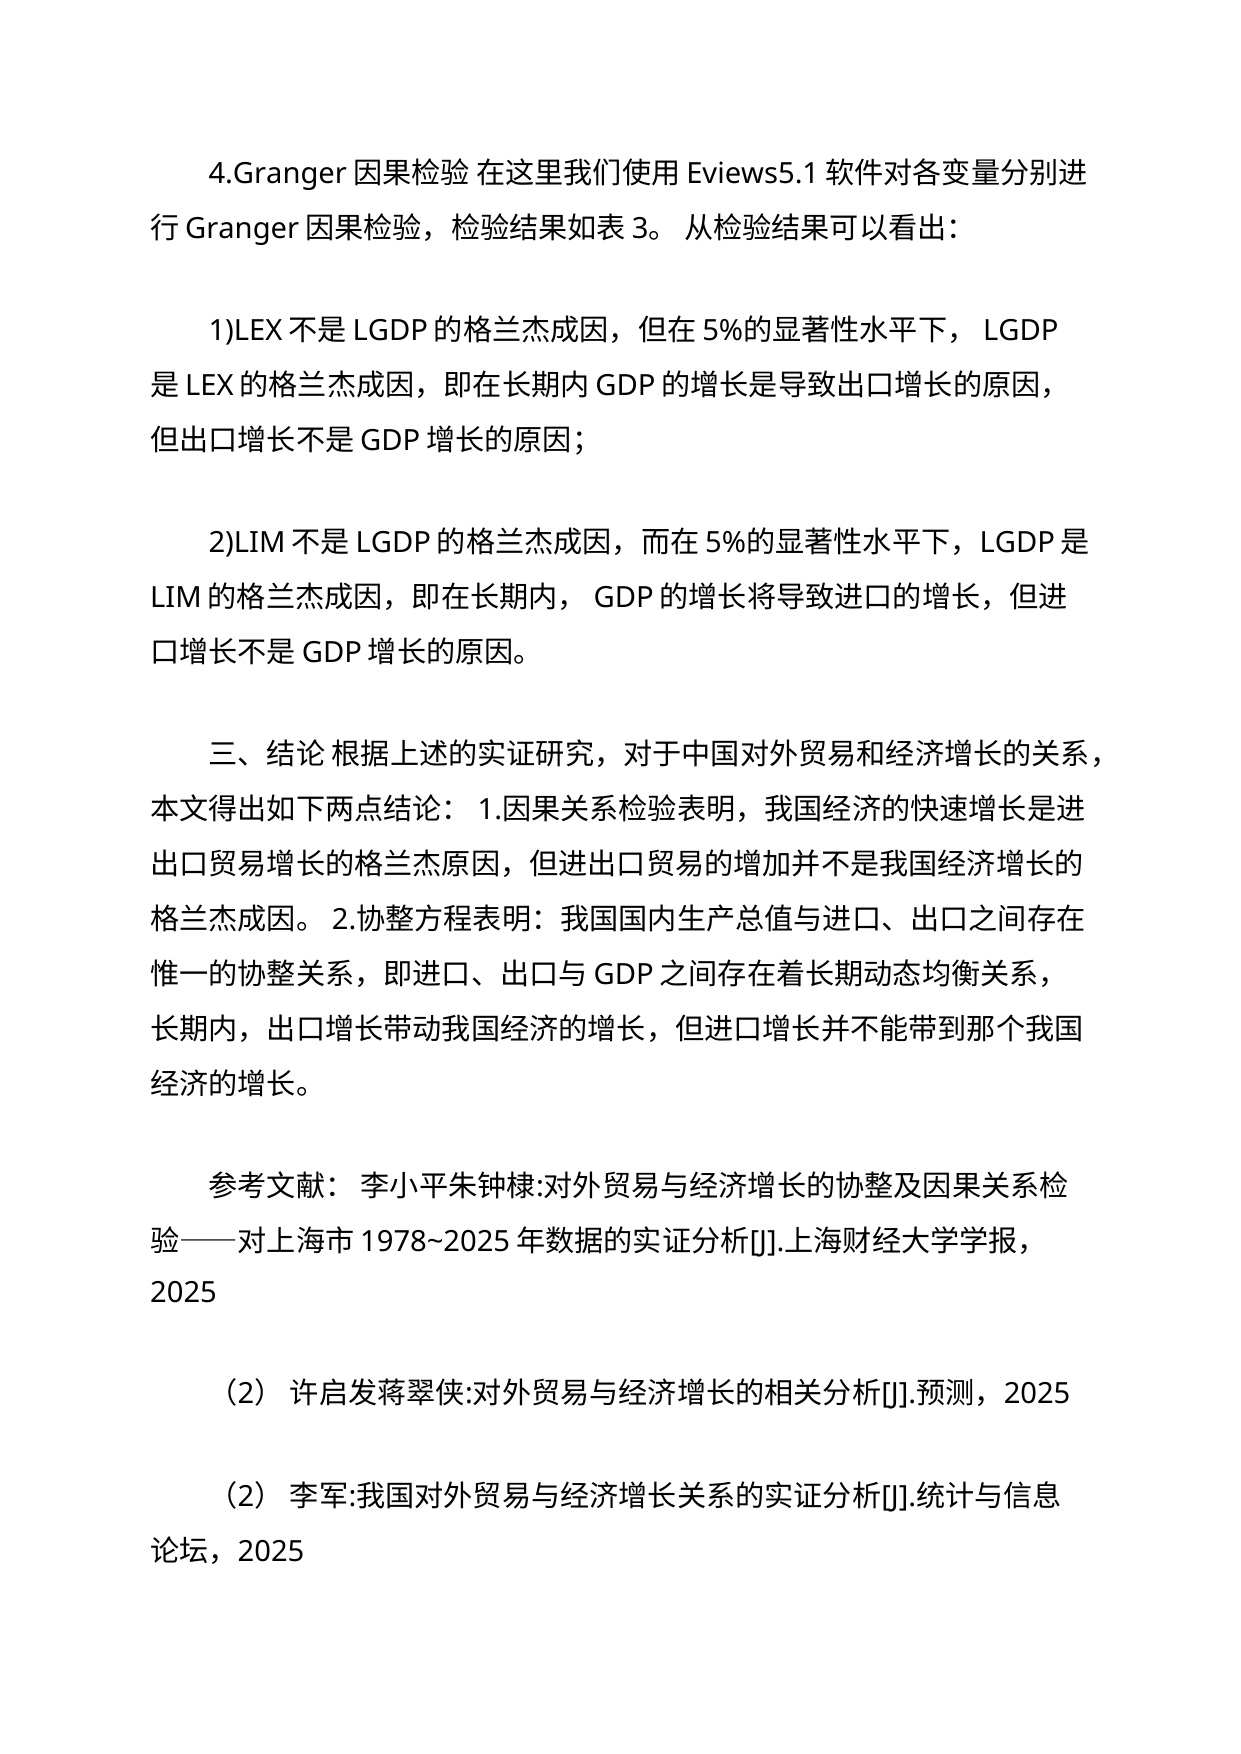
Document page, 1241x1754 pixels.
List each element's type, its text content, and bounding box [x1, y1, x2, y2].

text 参考文献： 李小平朱钟棣:对外贸易与经济增长的协整及因果关系检验——对上海市1978~2025年数据的实证分析[J].上海财经大学学报，2025 [150, 1162, 1090, 1311]
text 1)LEX不是LGDP的格兰杰成因，但在5%的显著性水平下， LGDP是LEX的格兰杰成因，即在长期内GDP的增长是导致出口增长的原因，但出口增长不是GDP增长的原因； [150, 307, 1090, 459]
text （2） 李军:我国对外贸易与经济增长关系的实证分析[J].统计与信息论坛，2025 [150, 1472, 1090, 1569]
text 2)LIM不是LGDP的格兰杰成因，而在5%的显著性水平下，LGDP是LIM的格兰杰成因，即在长期内， GDP的增长将导致进口的增长，但进口增长不是GDP增长的原因。 [150, 519, 1090, 671]
text （2） 许启发蒋翠侠:对外贸易与经济增长的相关分析[J].预测，2025 [150, 1370, 1090, 1412]
text 三、结论 根据上述的实证研究，对于中国对外贸易和经济增长的关系，本文得出如下两点结论： 1.因果关系检验表明，我国经济的快速增长是进出口贸易增长的格兰杰原因，但进出口贸易的增加并不是我国经济增长的格兰杰成因。 2.协整方程表明：我国国内生产总值与进口、出口之间存在惟一的协整关系，即进口、出口与GDP之间存在着长期动态均衡关系，长期内，出口增长带动我国经济的增长，但进口增长并不能带到那个我国经济的增长。 [150, 731, 1090, 1103]
text 4.Granger因果检验 在这里我们使用Eviews5.1软件对各变量分别进行Granger因果检验，检验结果如表3。 从检验结果可以看出： [150, 150, 1090, 247]
